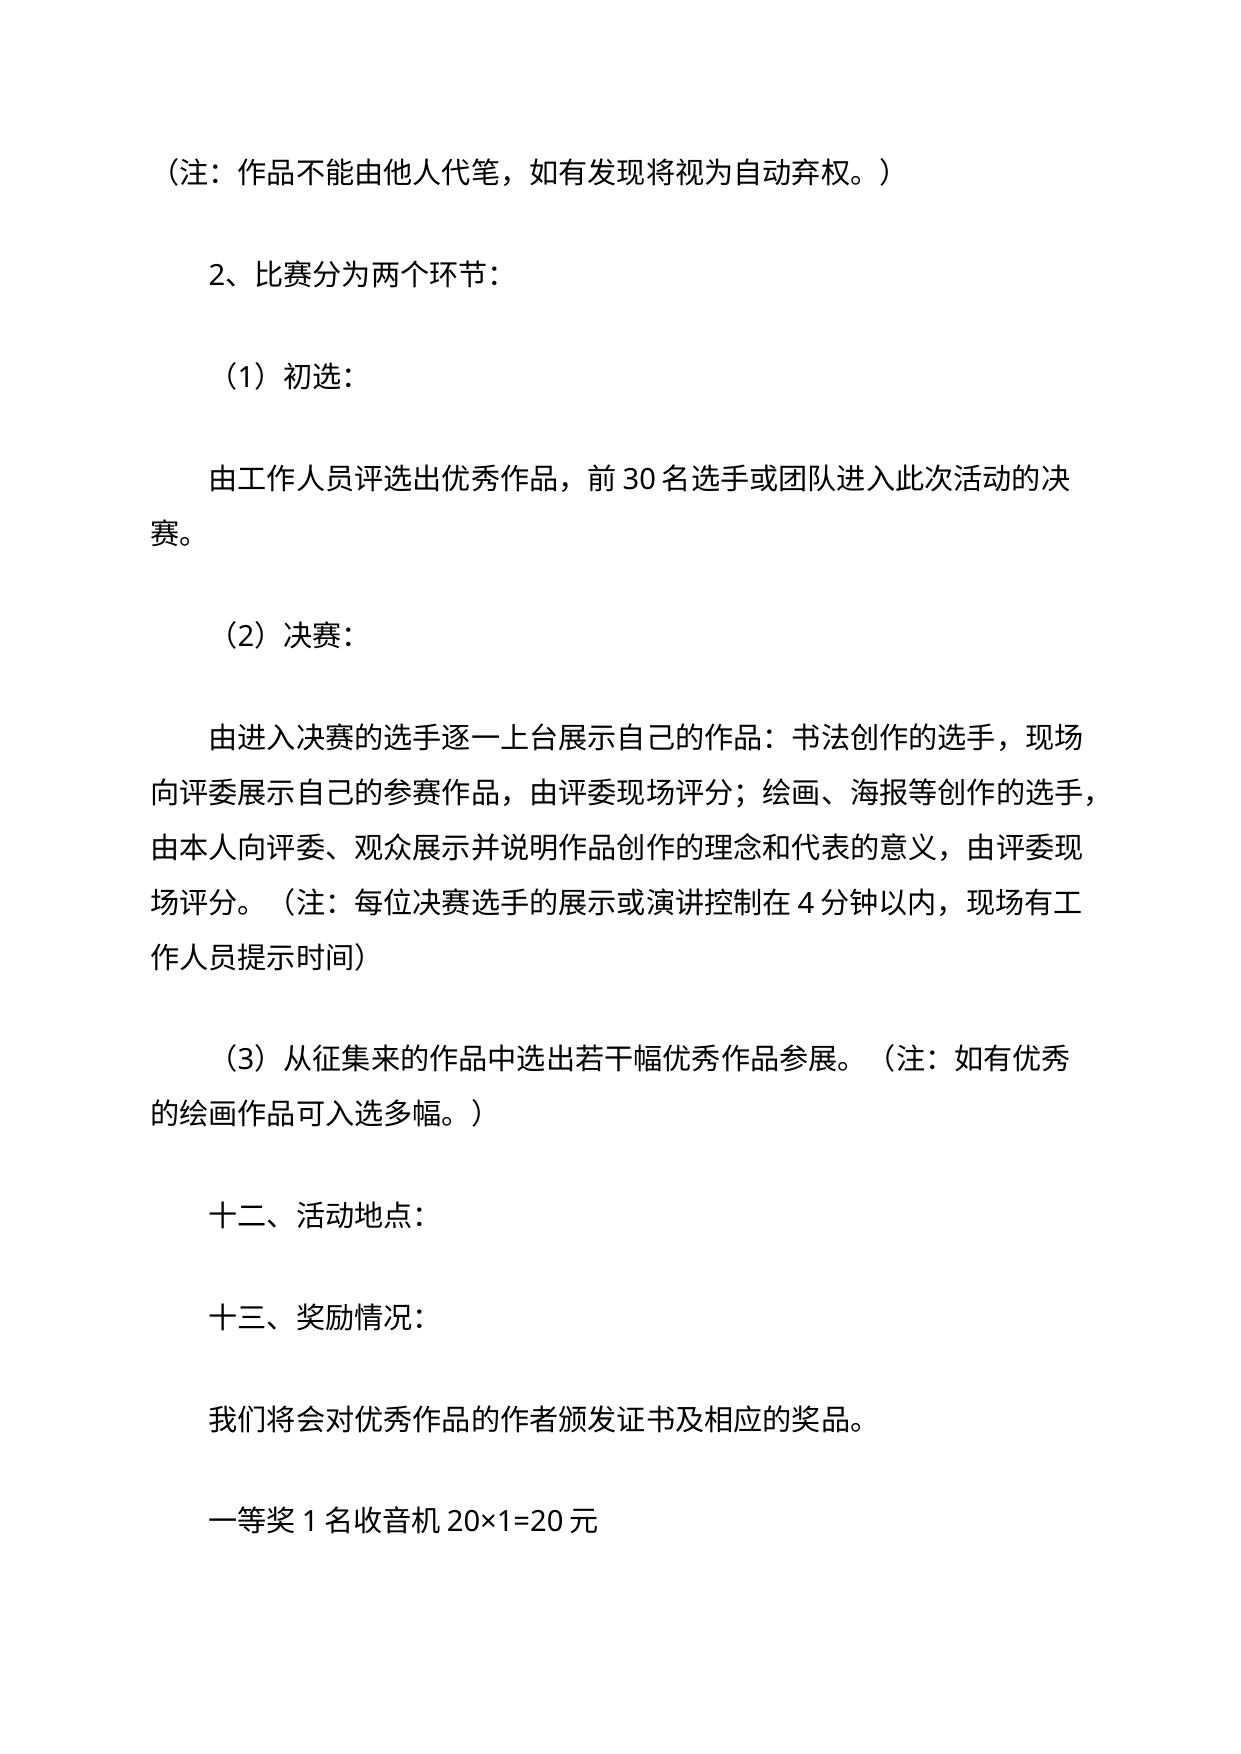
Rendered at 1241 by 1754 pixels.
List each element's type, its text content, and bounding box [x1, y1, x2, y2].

text 十二、活动地点： [150, 1193, 1090, 1235]
text 一等奖1名收音机20×1=20元 [150, 1498, 1090, 1540]
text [150, 150, 1090, 192]
text 十三、奖励情况： [150, 1294, 1090, 1337]
text 2、比赛分为两个环节： [150, 252, 1090, 294]
text 由工作人员评选出优秀作品，前30名选手或团队进入此次活动的决赛。 [150, 456, 1090, 553]
text （2）决赛： [150, 612, 1090, 655]
text 由进入决赛的选手逐一上台展示自己的作品：书法创作的选手，现场向评委展示自己的参赛作品，由评委现场评分；绘画、海报等创作的选手，由本人向评委、观众展示并说明作品创作的理念和代表的意义，由评委现场评分。（注：每位决赛选手的展示或演讲控制在4分钟以内，现场有工作人员提示时间） [150, 714, 1090, 976]
text （3）从征集来的作品中选出若干幅优秀作品参展。（注：如有优秀的绘画作品可入选多幅。） [150, 1036, 1090, 1133]
text 我们将会对优秀作品的作者颁发证书及相应的奖品。 [150, 1396, 1090, 1438]
text （1）初选： [150, 354, 1090, 396]
